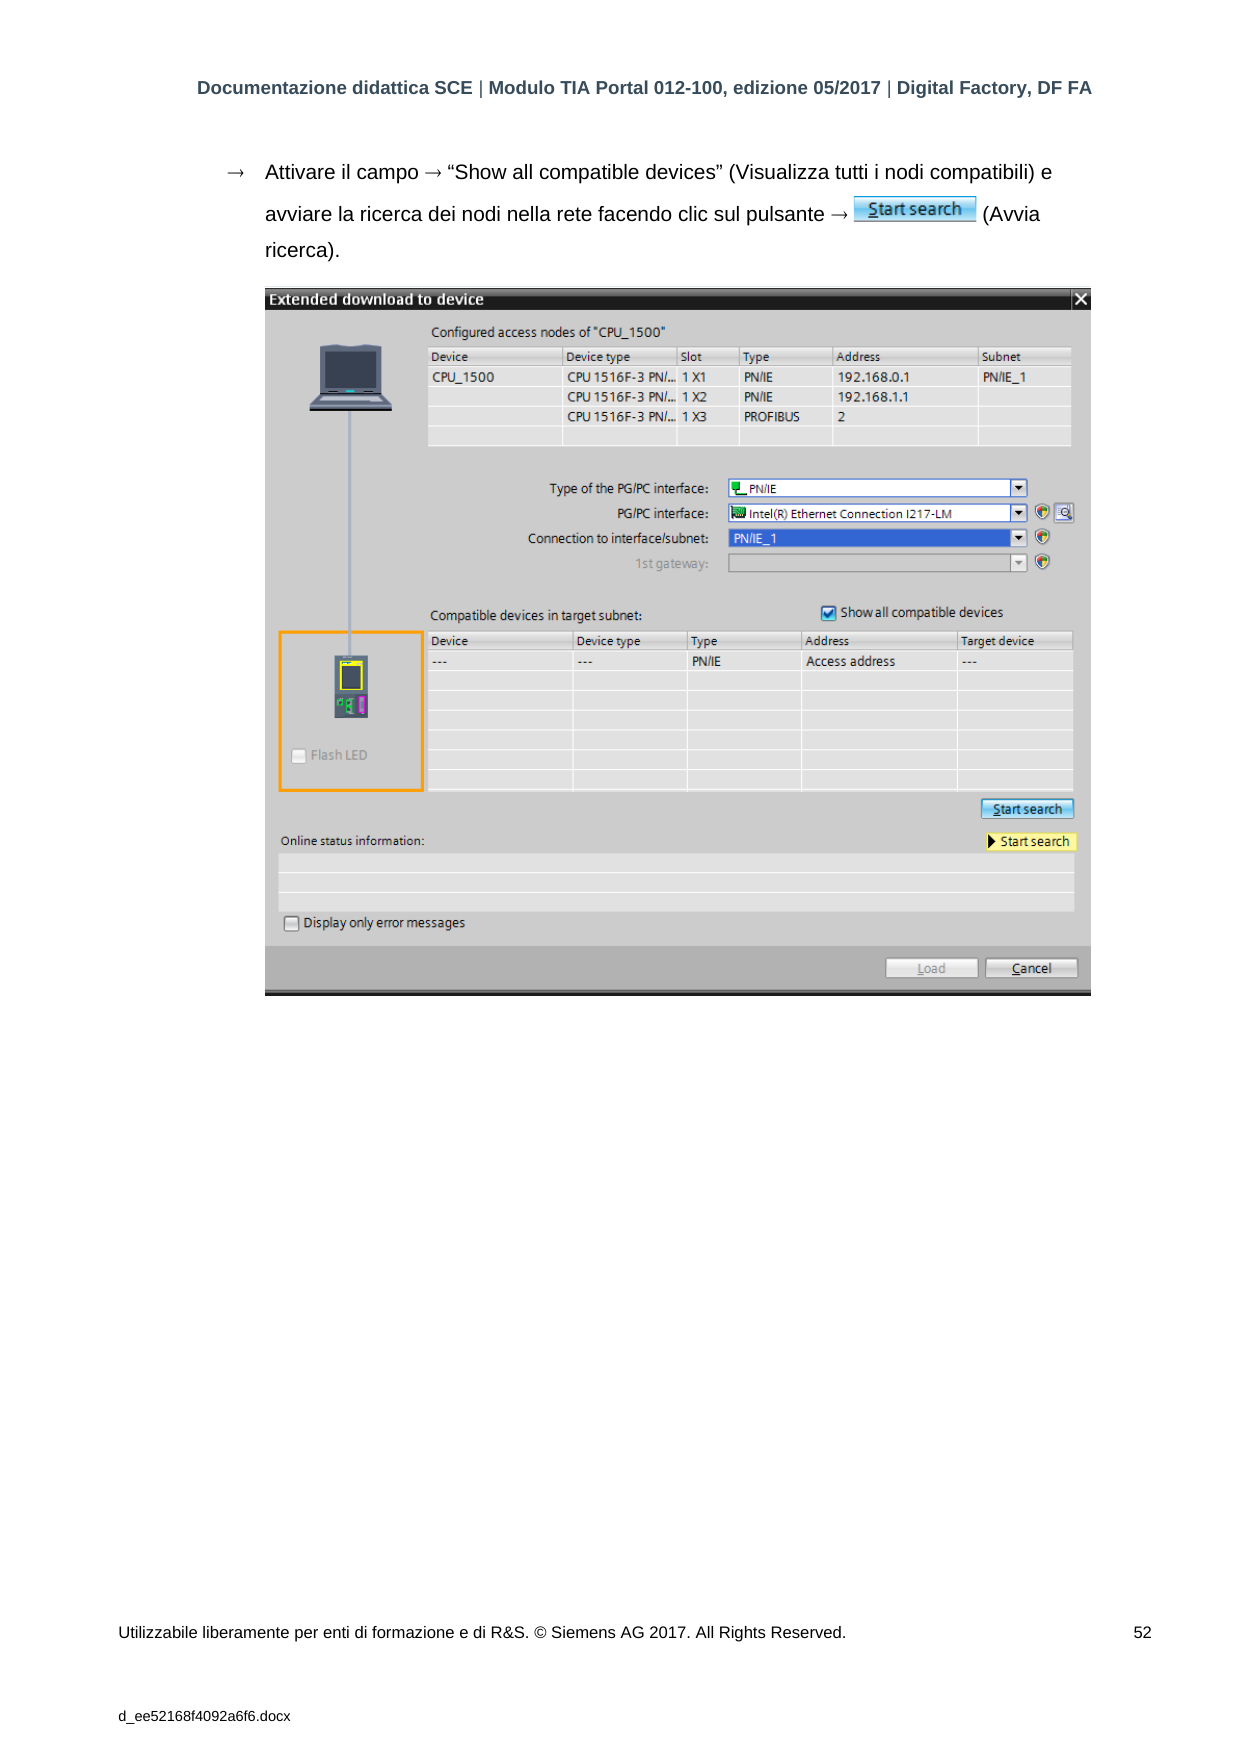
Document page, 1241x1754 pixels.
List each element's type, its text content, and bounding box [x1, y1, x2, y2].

picture [853, 198, 977, 222]
text Attivare il campo “Show all compatible devices” (Visualizza tutti i nodi compatibili) e avviare la ricerca dei nodi nella rete facendo clic sul pulsante (Avvia ricerca). [227, 160, 1092, 262]
picture [265, 286, 1091, 996]
